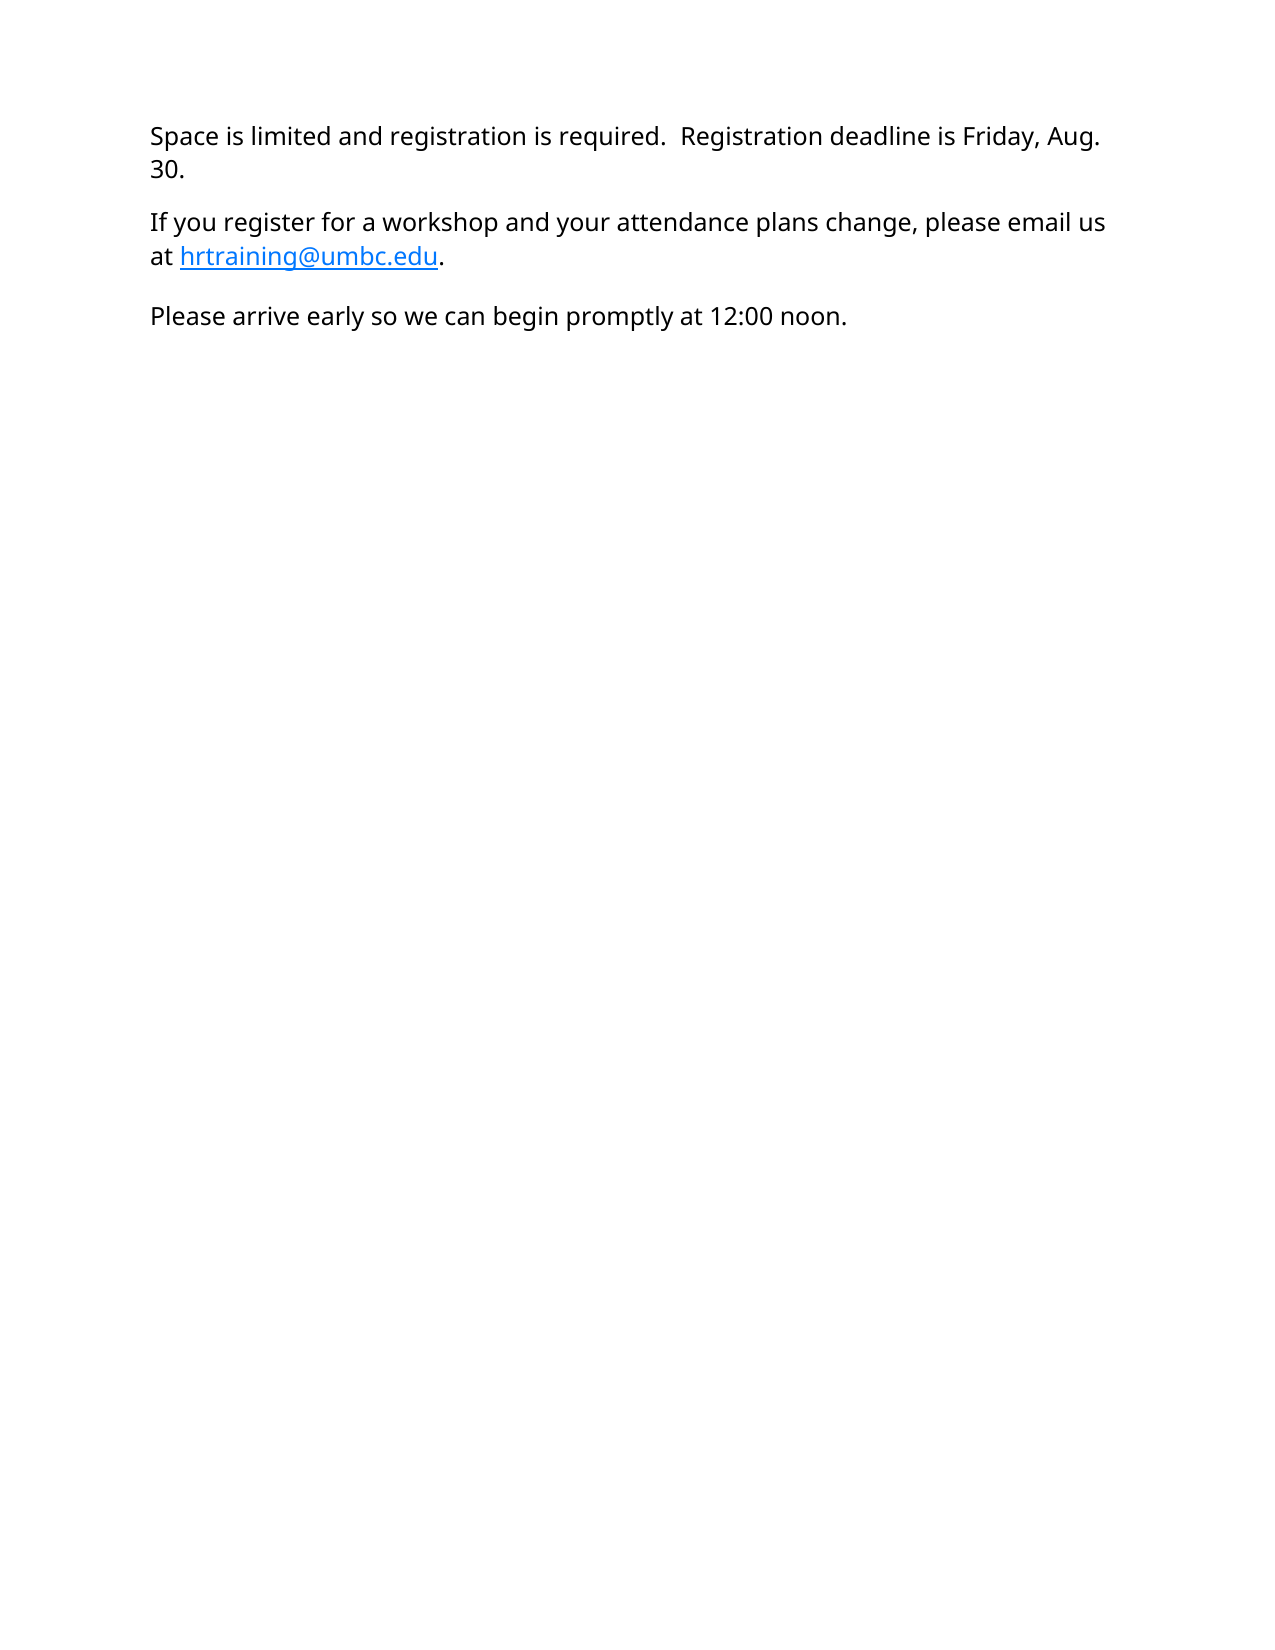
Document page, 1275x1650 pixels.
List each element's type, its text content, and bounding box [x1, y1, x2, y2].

text Please arrive early so we can begin promptly at 12:00 noon. [150, 298, 1125, 332]
text Space is limited and registration is required. Registration deadline is Friday, Aug. 30. [150, 118, 1125, 186]
text If you register for a workshop and your attendance plans change, please email us at hrtraining@umbc.edu. [150, 205, 1125, 273]
